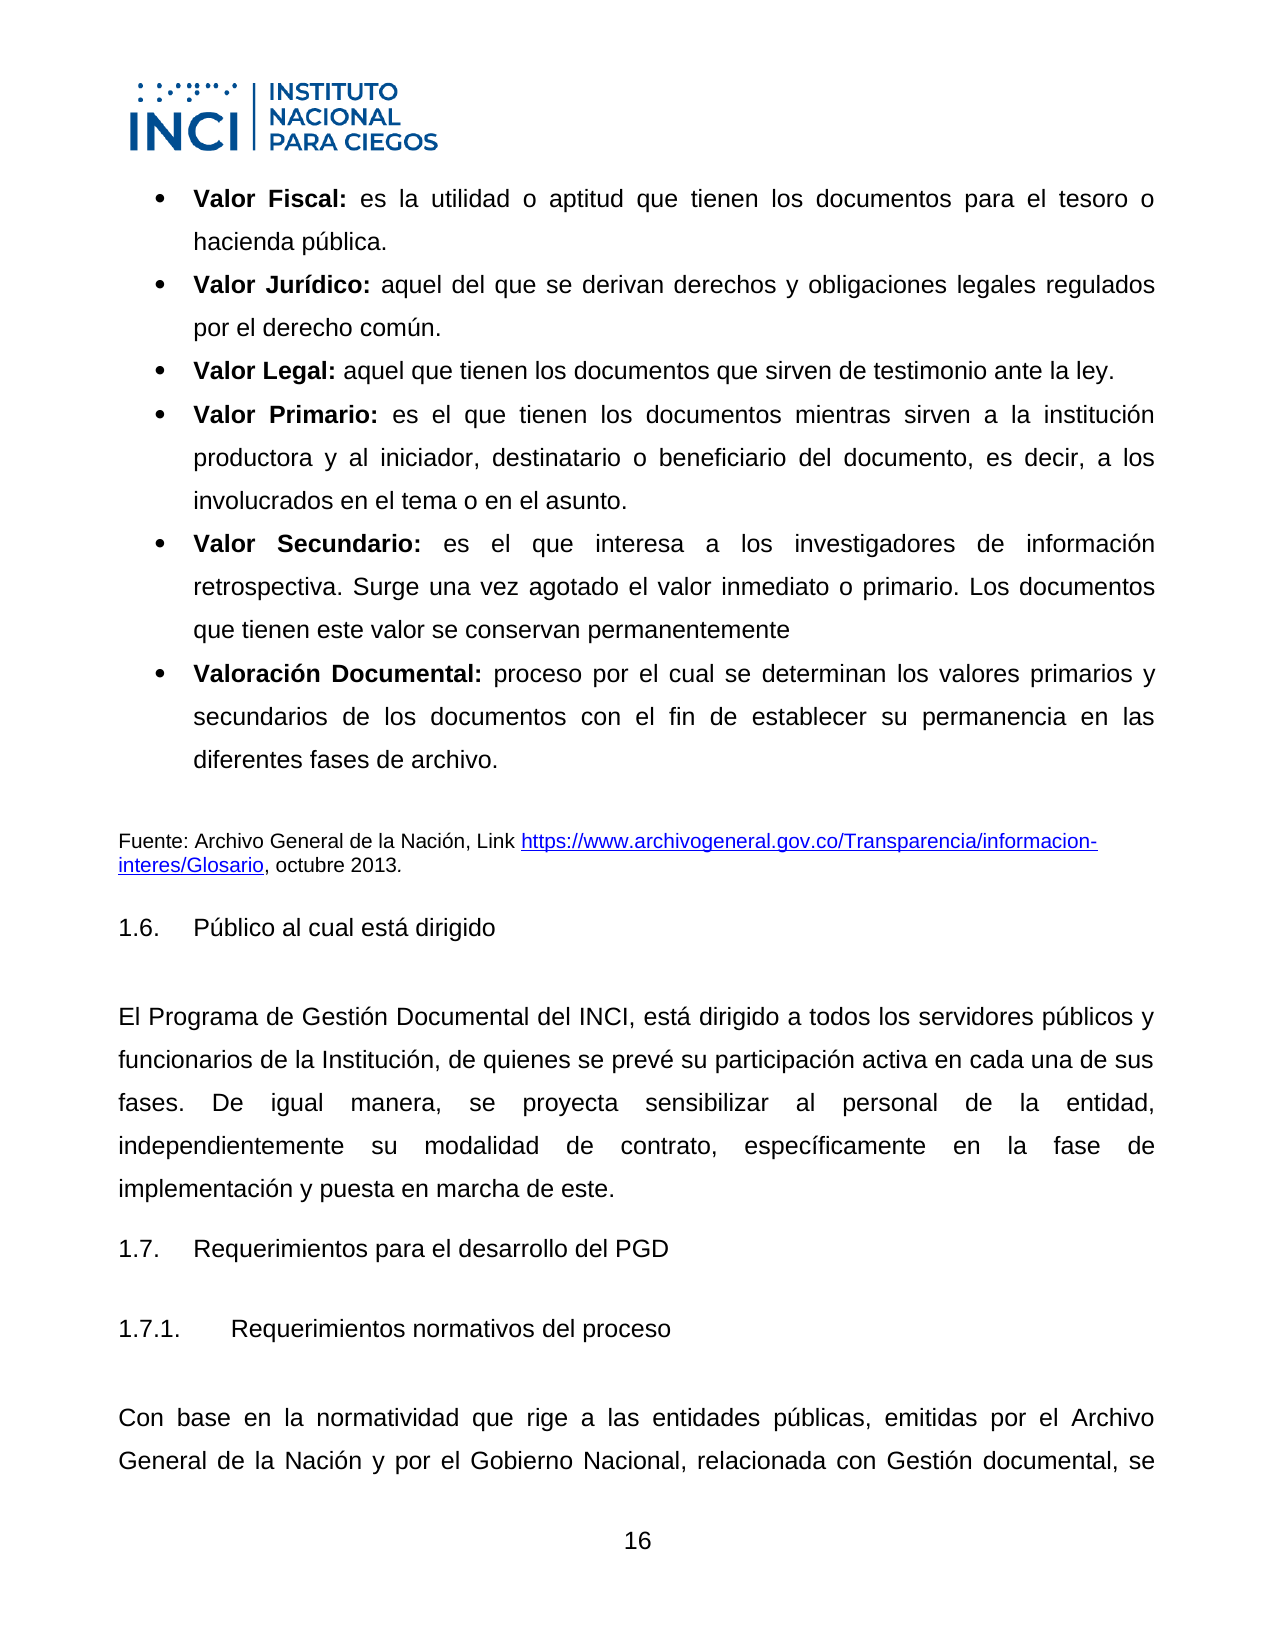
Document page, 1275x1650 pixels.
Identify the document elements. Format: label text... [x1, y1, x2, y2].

list Valor Fiscal: es la utilidad o aptitud que tienen los documentos para el tesoro o hacienda pública. [156, 184, 1157, 256]
list Valor Primario: es el que tienen los documentos mientras sirven a la institución productora y al iniciador, destinatario o beneficiario del documento, es decir, a los involucrados en el tema o en el asunto. [156, 399, 1157, 515]
subtitle Público al cual está dirigido [118, 913, 1157, 942]
list Valor Legal: aquel que tienen los documentos que sirven de testimonio ante la ley. [156, 356, 1157, 385]
list Valor Secundario: es el que interesa a los investigadores de información retrospectiva. Surge una vez agotado el valor inmediato o primario. Los documentos que tienen este valor se conservan permanentemente [156, 529, 1157, 644]
text Fuente: Archivo General de la Nación, Link https://www.archivogeneral.gov.co/Transparencia/informacion-interes/Glosario, octubre 2013. [118, 829, 1157, 877]
picture [118, 73, 448, 153]
list Valoración Documental: proceso por el cual se determinan los valores primarios y secundarios de los documentos con el fin de establecer su permanencia en las diferentes fases de archivo. [156, 658, 1157, 774]
subtitle Requerimientos normativos del proceso [118, 1314, 1157, 1343]
text El Programa de Gestión Documental del INCI, está dirigido a todos los servidores públicos y funcionarios de la Institución, de quienes se prevé su participación activa en cada una de sus fases. De igual manera, se proyecta sensibilizar al personal de la entidad, independientemente su modalidad de contrato, específicamente en la fase de implementación y puesta en marcha de este. [118, 1002, 1157, 1203]
subtitle Requerimientos para el desarrollo del PGD [118, 1234, 1157, 1263]
list Valor Jurídico: aquel del que se derivan derechos y obligaciones legales regulados por el derecho común. [156, 270, 1157, 342]
